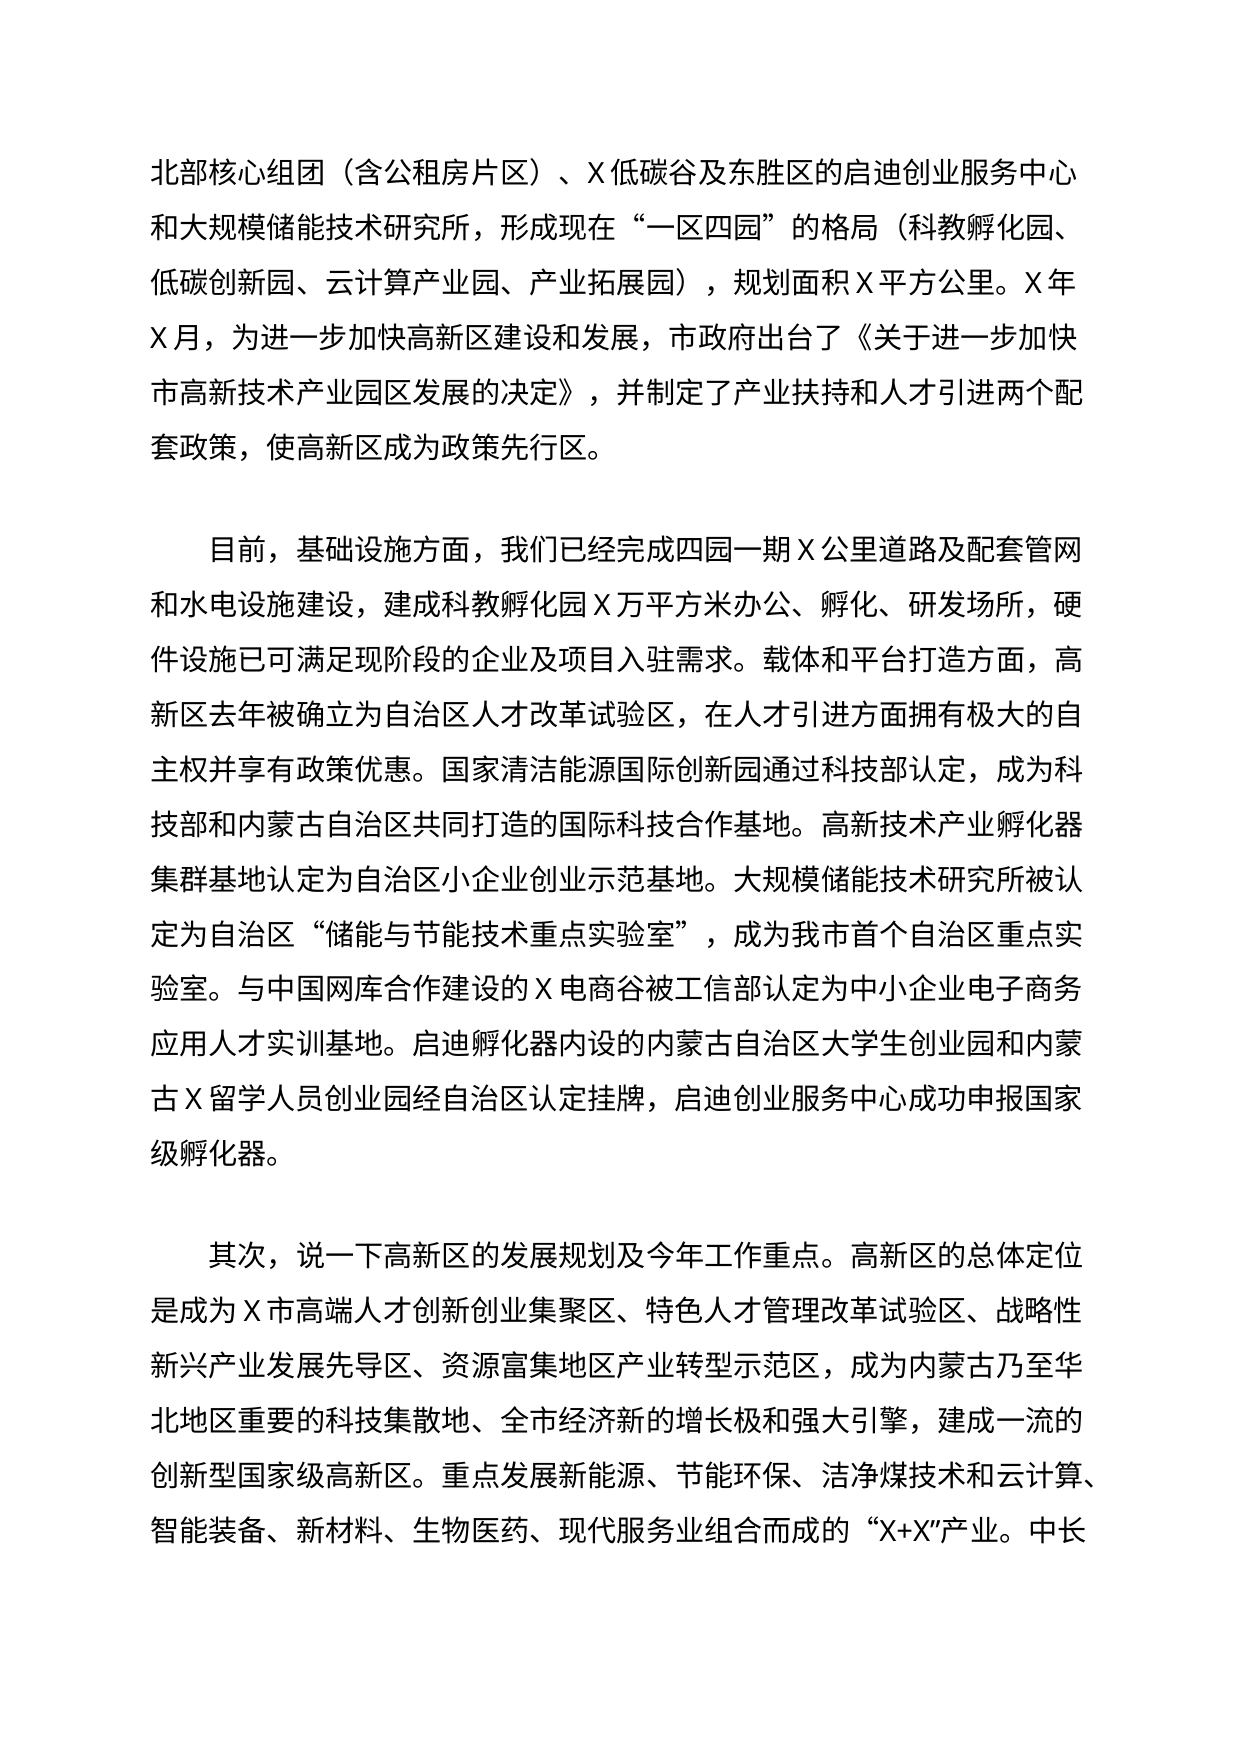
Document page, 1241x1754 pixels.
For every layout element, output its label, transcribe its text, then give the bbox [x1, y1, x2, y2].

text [150, 150, 1090, 467]
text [150, 1233, 1090, 1549]
text 目前，基础设施方面，我们已经完成四园一期X公里道路及配套管网和水电设施建设，建成科教孵化园X万平方米办公、孵化、研发场所，硬件设施已可满足现阶段的企业及项目入驻需求。载体和平台打造方面，高新区去年被确立为自治区人才改革试验区，在人才引进方面拥有极大的自主权并享有政策优惠。国家清洁能源国际创新园通过科技部认定，成为科技部和内蒙古自治区共同打造的国际科技合作基地。高新技术产业孵化器集群基地认定为自治区小企业创业示范基地。大规模储能技术研究所被认定为自治区“储能与节能技术重点实验室”，成为我市首个自治区重点实验室。与中国网库合作建设的X电商谷被工信部认定为中小企业电子商务应用人才实训基地。启迪孵化器内设的内蒙古自治区大学生创业园和内蒙古X留学人员创业园经自治区认定挂牌，启迪创业服务中心成功申报国家级孵化器。 [150, 527, 1090, 1173]
